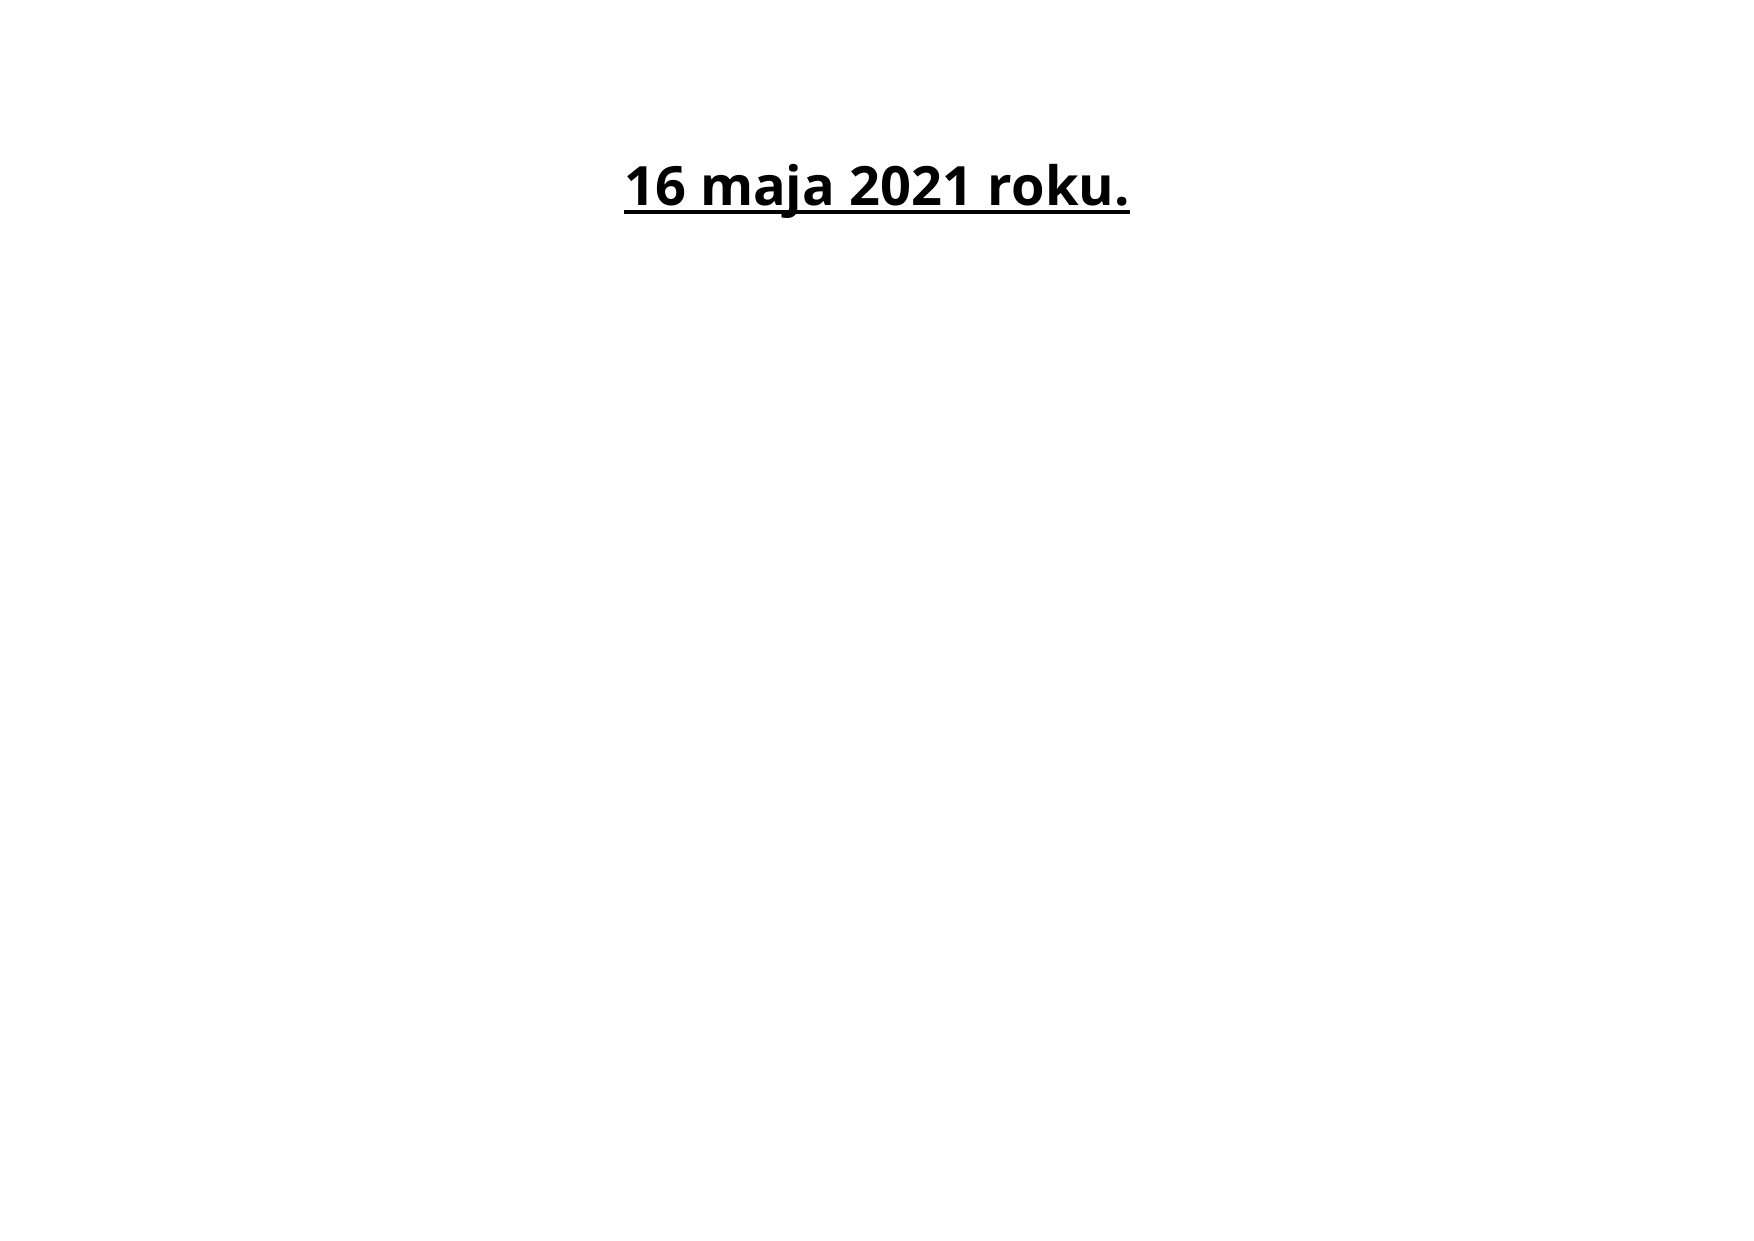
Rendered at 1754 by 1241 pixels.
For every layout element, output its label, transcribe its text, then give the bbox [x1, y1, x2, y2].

text 16 maja 2021 roku. [148, 148, 1606, 221]
